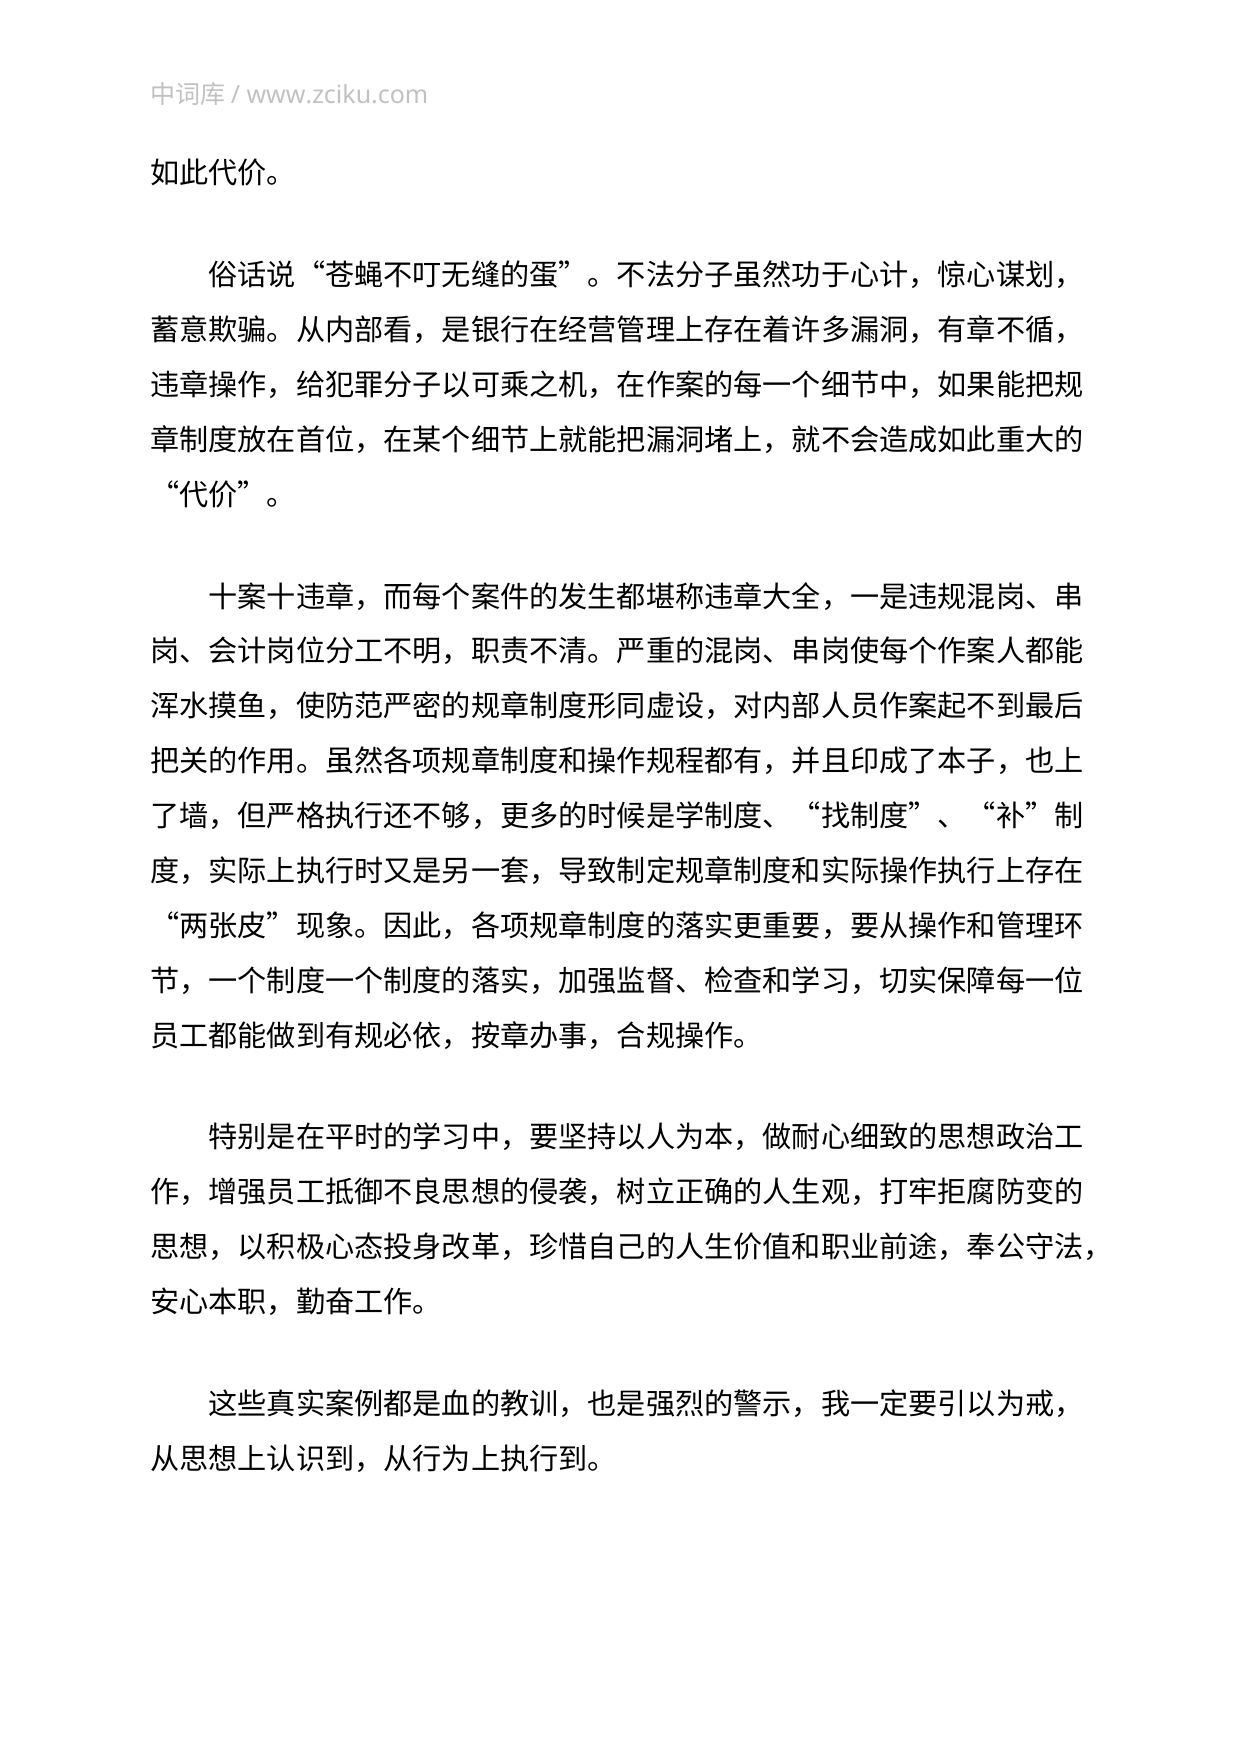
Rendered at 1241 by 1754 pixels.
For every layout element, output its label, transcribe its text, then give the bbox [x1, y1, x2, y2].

text 俗话说“苍蝇不叮无缝的蛋”。不法分子虽然功于心计，惊心谋划，蓄意欺骗。从内部看，是银行在经营管理上存在着许多漏洞，有章不循，违章操作，给犯罪分子以可乘之机，在作案的每一个细节中，如果能把规章制度放在首位，在某个细节上就能把漏洞堵上，就不会造成如此重大的“代价”。 [150, 252, 1090, 514]
text 特别是在平时的学习中，要坚持以人为本，做耐心细致的思想政治工作，增强员工抵御不良思想的侵袭，树立正确的人生观，打牢拒腐防变的思想，以积极心态投身改革，珍惜自己的人生价值和职业前途，奉公守法，安心本职，勤奋工作。 [150, 1114, 1090, 1321]
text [150, 150, 1090, 192]
text 十案十违章，而每个案件的发生都堪称违章大全，一是违规混岗、串岗、会计岗位分工不明，职责不清。严重的混岗、串岗使每个作案人都能浑水摸鱼，使防范严密的规章制度形同虚设，对内部人员作案起不到最后把关的作用。虽然各项规章制度和操作规程都有，并且印成了本子，也上了墙，但严格执行还不够，更多的时候是学制度、“找制度”、“补”制度，实际上执行时又是另一套，导致制定规章制度和实际操作执行上存在“两张皮”现象。因此，各项规章制度的落实更重要，要从操作和管理环节，一个制度一个制度的落实，加强监督、检查和学习，切实保障每一位员工都能做到有规必依，按章办事，合规操作。 [150, 573, 1090, 1054]
text 这些真实案例都是血的教训，也是强烈的警示，我一定要引以为戒，从思想上认识到，从行为上执行到。 [150, 1381, 1090, 1478]
